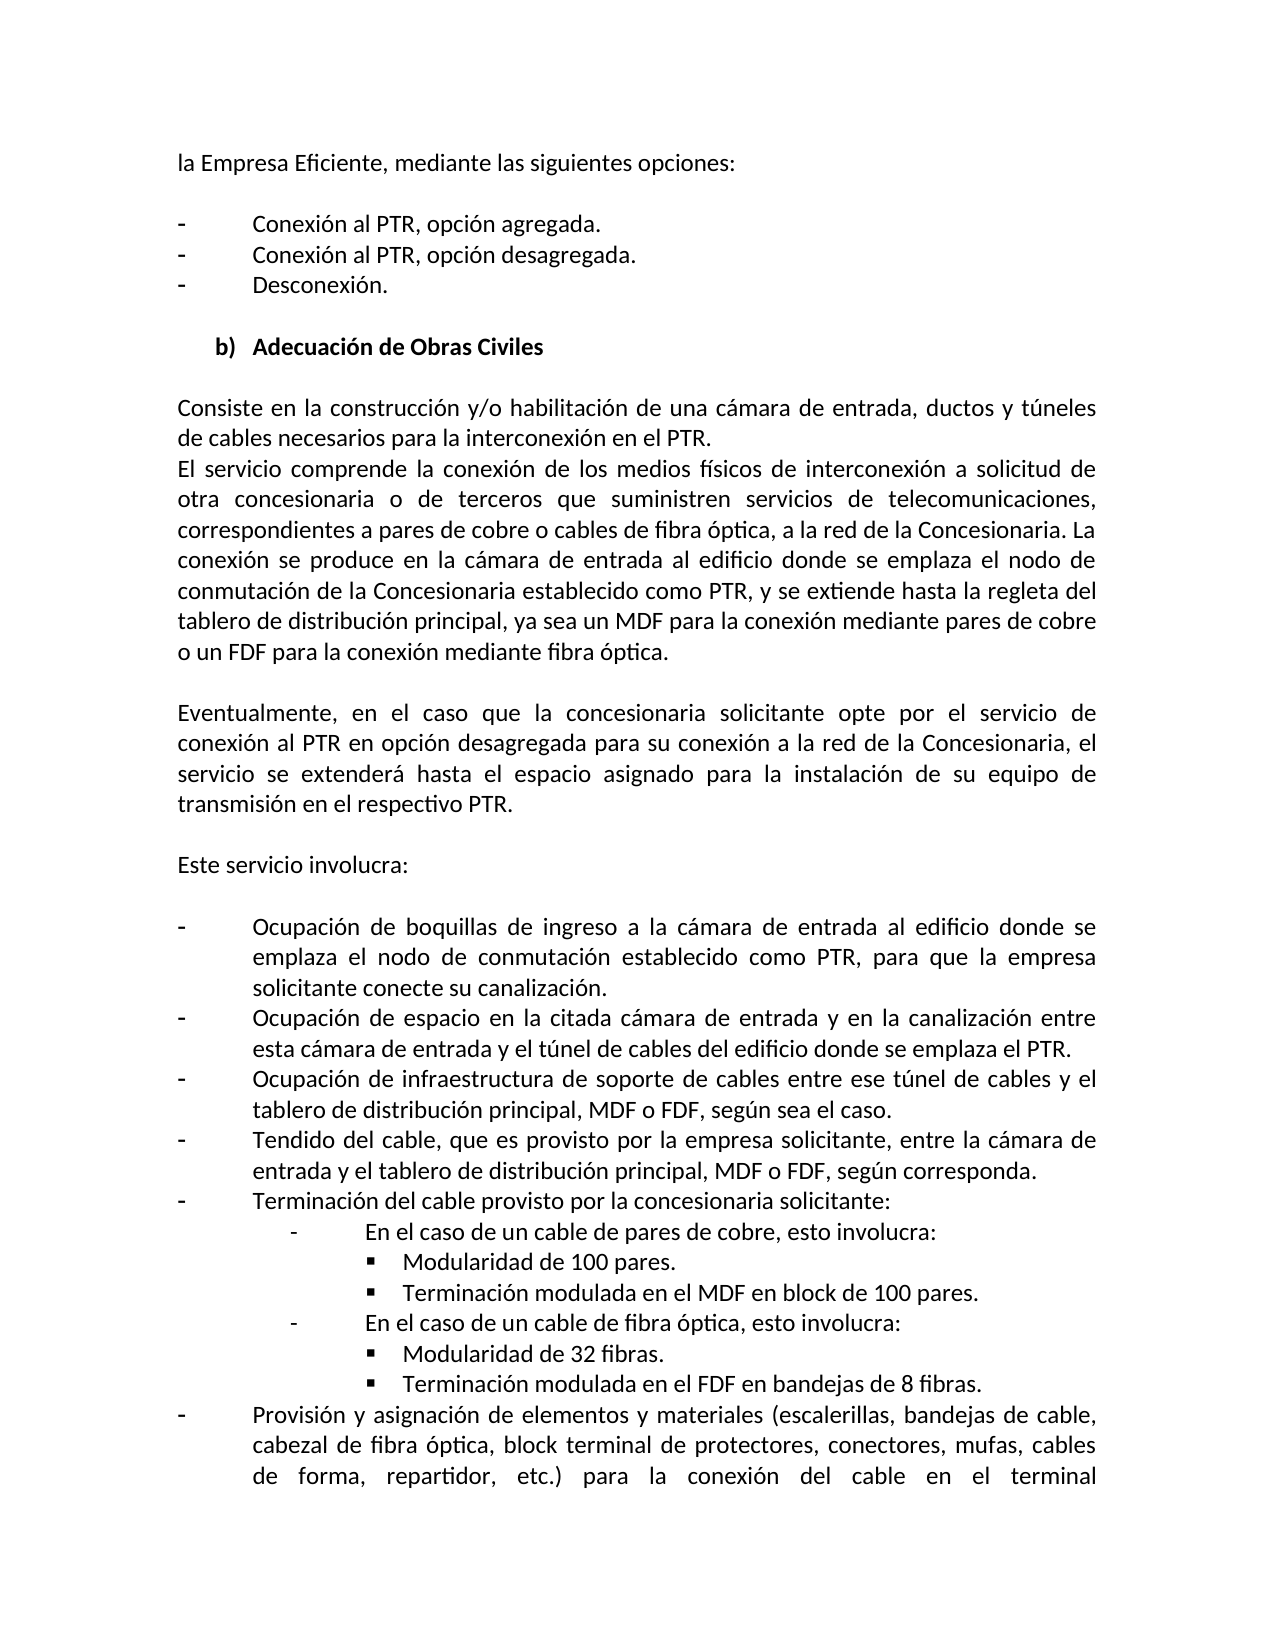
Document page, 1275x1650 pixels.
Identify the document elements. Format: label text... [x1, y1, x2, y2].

list Ocupación de boquillas de ingreso a la cámara de entrada al edificio donde se emplaza el nodo de conmutación establecido como PTR, para que la empresa solicitante conecte su canalización. [177, 911, 1098, 1002]
text Este servicio involucra: [177, 849, 1098, 880]
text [177, 148, 1098, 178]
list Ocupación de infraestructura de soporte de cables entre ese túnel de cables y el tablero de distribución principal, MDF o FDF, según sea el caso. [177, 1063, 1098, 1124]
list Terminación modulada en el MDF en block de 100 pares. [365, 1277, 1098, 1307]
list Terminación del cable provisto por la concesionaria solicitante: [177, 1185, 1098, 1216]
list En el caso de un cable de fibra óptica, esto involucra: [290, 1307, 1098, 1338]
text El servicio comprende la conexión de los medios físicos de interconexión a solicitud de otra concesionaria o de terceros que suministren servicios de telecomunicaciones, correspondientes a pares de cobre o cables de fibra óptica, a la red de la Concesionaria. La conexión se produce en la cámara de entrada al edificio donde se emplaza el nodo de conmutación de la Concesionaria establecido como PTR, y se extiende hasta la regleta del tablero de distribución principal, ya sea un MDF para la conexión mediante pares de cobre o un FDF para la conexión mediante fibra óptica. [177, 453, 1098, 666]
list Conexión al PTR, opción desagregada. [177, 239, 1098, 270]
list Ocupación de espacio en la citada cámara de entrada y en la canalización entre esta cámara de entrada y el túnel de cables del edificio donde se emplaza el PTR. [177, 1002, 1098, 1063]
list Desconexión. [177, 270, 1098, 300]
text Consiste en la construcción y/o habilitación de una cámara de entrada, ductos y túneles de cables necesarios para la interconexión en el PTR. [177, 392, 1098, 453]
list En el caso de un cable de pares de cobre, esto involucra: [290, 1216, 1098, 1246]
list Terminación modulada en el FDF en bandejas de 8 fibras. [365, 1368, 1098, 1399]
list Adecuación de Obras Civiles [215, 331, 1098, 361]
text Eventualmente, en el caso que la concesionaria solicitante opte por el servicio de conexión al PTR en opción desagregada para su conexión a la red de la Concesionaria, el servicio se extenderá hasta el espacio asignado para la instalación de su equipo de transmisión en el respectivo PTR. [177, 697, 1098, 819]
list Conexión al PTR, opción agregada. [177, 209, 1098, 239]
list Tendido del cable, que es provisto por la empresa solicitante, entre la cámara de entrada y el tablero de distribución principal, MDF o FDF, según corresponda. [177, 1124, 1098, 1185]
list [177, 1399, 1098, 1491]
list Modularidad de 32 fibras. [365, 1338, 1098, 1368]
list Modularidad de 100 pares. [365, 1246, 1098, 1277]
